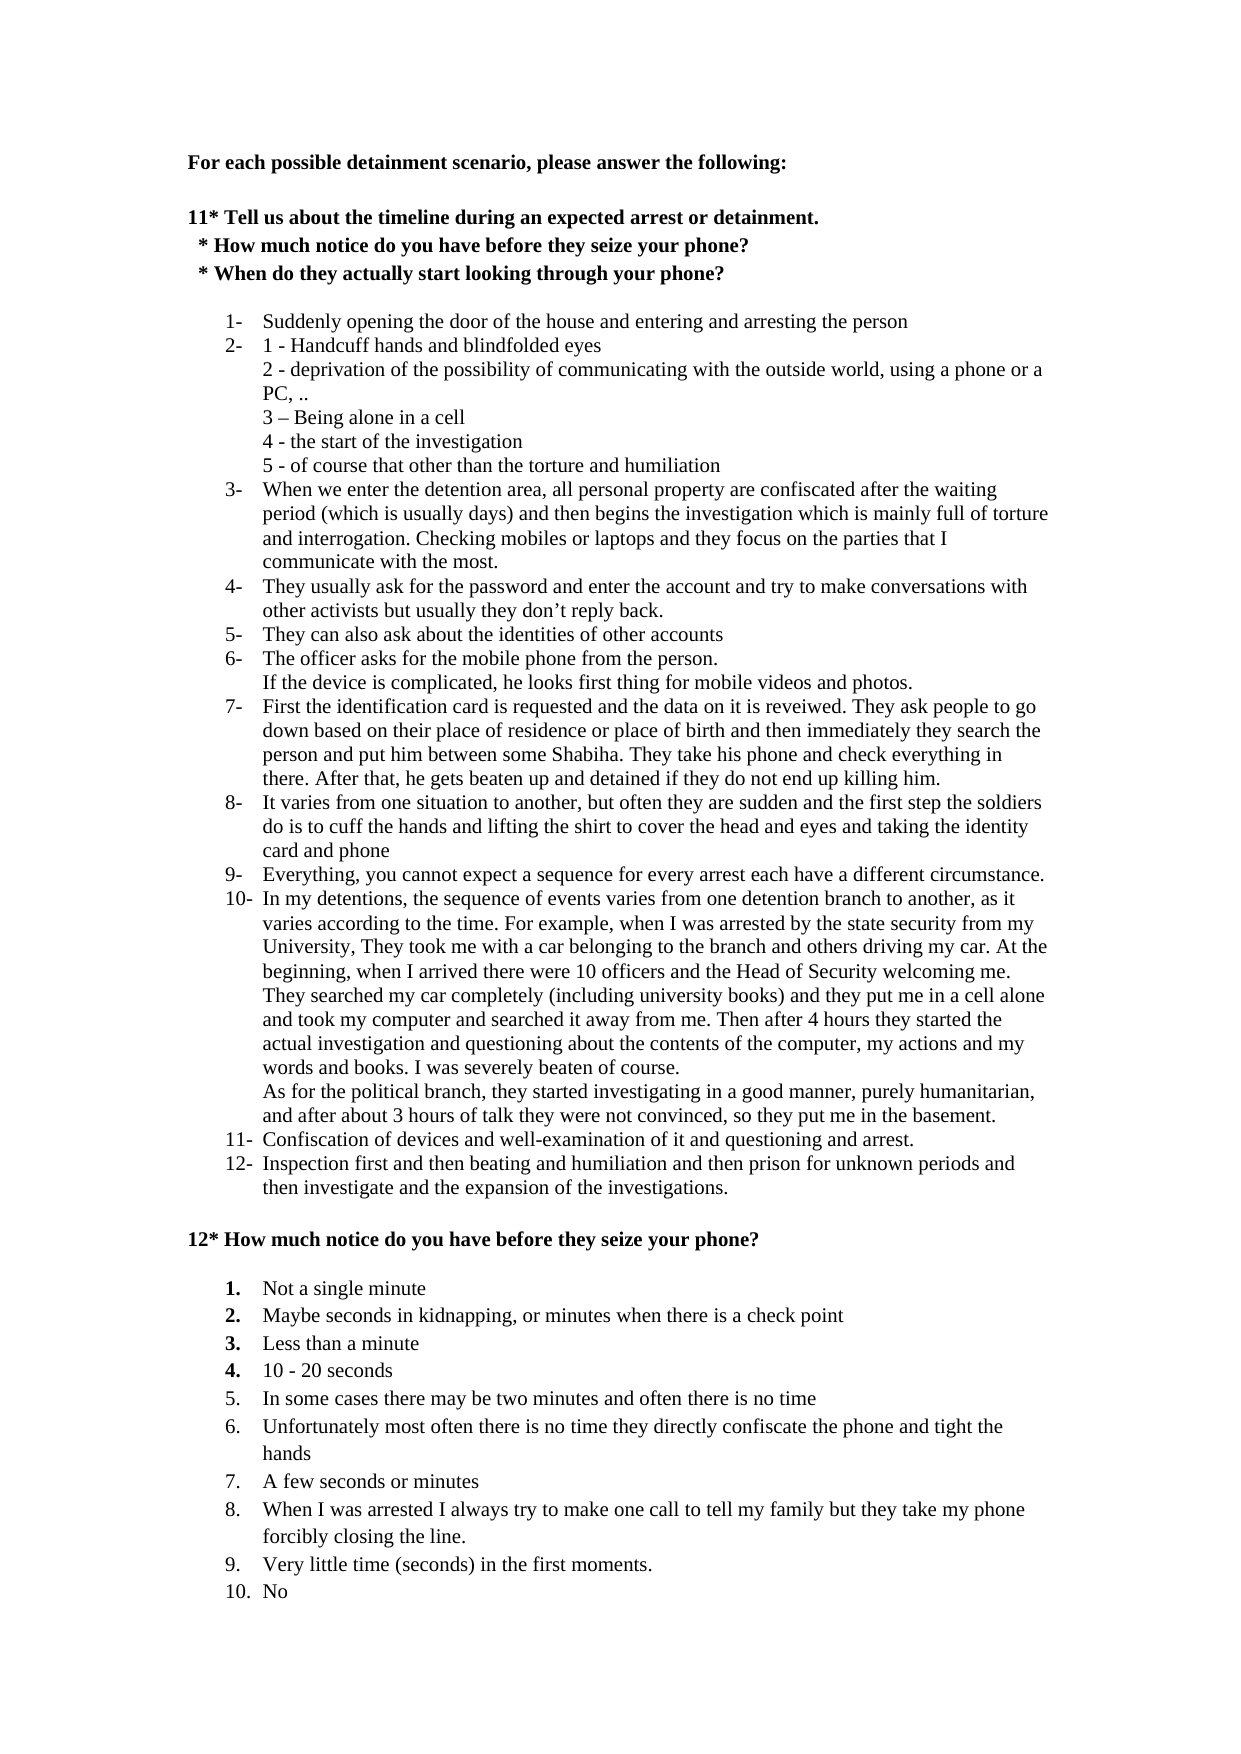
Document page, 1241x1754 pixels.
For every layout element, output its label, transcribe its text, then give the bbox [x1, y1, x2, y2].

list When I was arrested I always try to make one call to tell my family but they take my phone forcibly closing the line. [225, 1496, 1053, 1548]
list Suddenly opening the door of the house and entering and arresting the person [225, 309, 1053, 333]
list They usually ask for the password and enter the account and try to make conversations with other activists but usually they don’t reply back. [225, 573, 1053, 622]
list No [225, 1579, 1053, 1603]
list Less than a minute [225, 1331, 1053, 1355]
list 10 - 20 seconds [225, 1358, 1053, 1382]
list 1 - Handcuff hands and blindfolded eyes 2 - deprivation of the possibility of communicating with the outside world, using a phone or a PC, .. 3 – Being alone in a cell 4 - the start of the investigation 5 - of course that other than the torture and humiliation [225, 333, 1053, 477]
list Not a single minute [225, 1276, 1053, 1300]
list First the identification card is requested and the data on it is reveiwed. They ask people to go down based on their place of residence or place of birth and then immediately they search the person and put him between some Shabiha. They take his phone and check everything in there. After that, he gets beaten up and detained if they do not end up killing him. [225, 694, 1053, 790]
list Everything, you cannot expect a sequence for every arrest each have a different circumstance. [225, 862, 1053, 886]
list Inspection first and then beating and humiliation and then prison for unknown periods and then investigate and the expansion of the investigations. [225, 1151, 1053, 1227]
list They can also ask about the identities of other accounts [225, 622, 1053, 646]
list When we enter the detention area, all personal property are confiscated after the waiting period (which is usually days) and then begins the investigation which is mainly full of torture and interrogation. Checking mobiles or laptops and they focus on the parties that I communicate with the most. [225, 477, 1053, 573]
list A few seconds or minutes [225, 1469, 1053, 1493]
list Very little time (seconds) in the first moments. [225, 1552, 1053, 1576]
list In my detentions, the sequence of events varies from one detention branch to another, as it varies according to the time. For example, when I was arrested by the state security from my University, They took me with a car belonging to the branch and others driving my car. At the beginning, when I arrived there were 10 officers and the Head of Security welcoming me. They searched my car completely (including university books) and they put me in a cell alone and took my computer and searched it away from me. Then after 4 hours they started the actual investigation and questioning about the contents of the computer, my actions and my words and books. I was severely beaten of course. As for the political branch, they started investigating in a good manner, purely humanitarian, and after about 3 hours of talk they were not convinced, so they put me in the basement. [225, 886, 1053, 1127]
list Confiscation of devices and well-examination of it and questioning and arrest. [225, 1127, 1053, 1151]
list Unfortunately most often there is no time they directly confiscate the phone and tight the hands [225, 1414, 1053, 1465]
list It varies from one situation to another, but often they are sudden and the first step the soldiers do is to cuff the hands and lifting the shirt to cover the head and eyes and taking the identity card and phone [225, 790, 1053, 862]
list Maybe seconds in kidnapping, or minutes when there is a check point [225, 1303, 1053, 1327]
list In some cases there may be two minutes and often there is no time [225, 1386, 1053, 1410]
text For each possible detainment scenario, please answer the following: 11* Tell us about the timeline during an expected arrest or detainment. * How much notice do you have before they seize your phone? * When do they actually start looking through your phone? [187, 150, 1053, 284]
list The officer asks for the mobile phone from the person. If the device is complicated, he looks first thing for mobile videos and photos. [225, 646, 1053, 694]
text 12* How much notice do you have before they seize your phone? [187, 1227, 1053, 1251]
